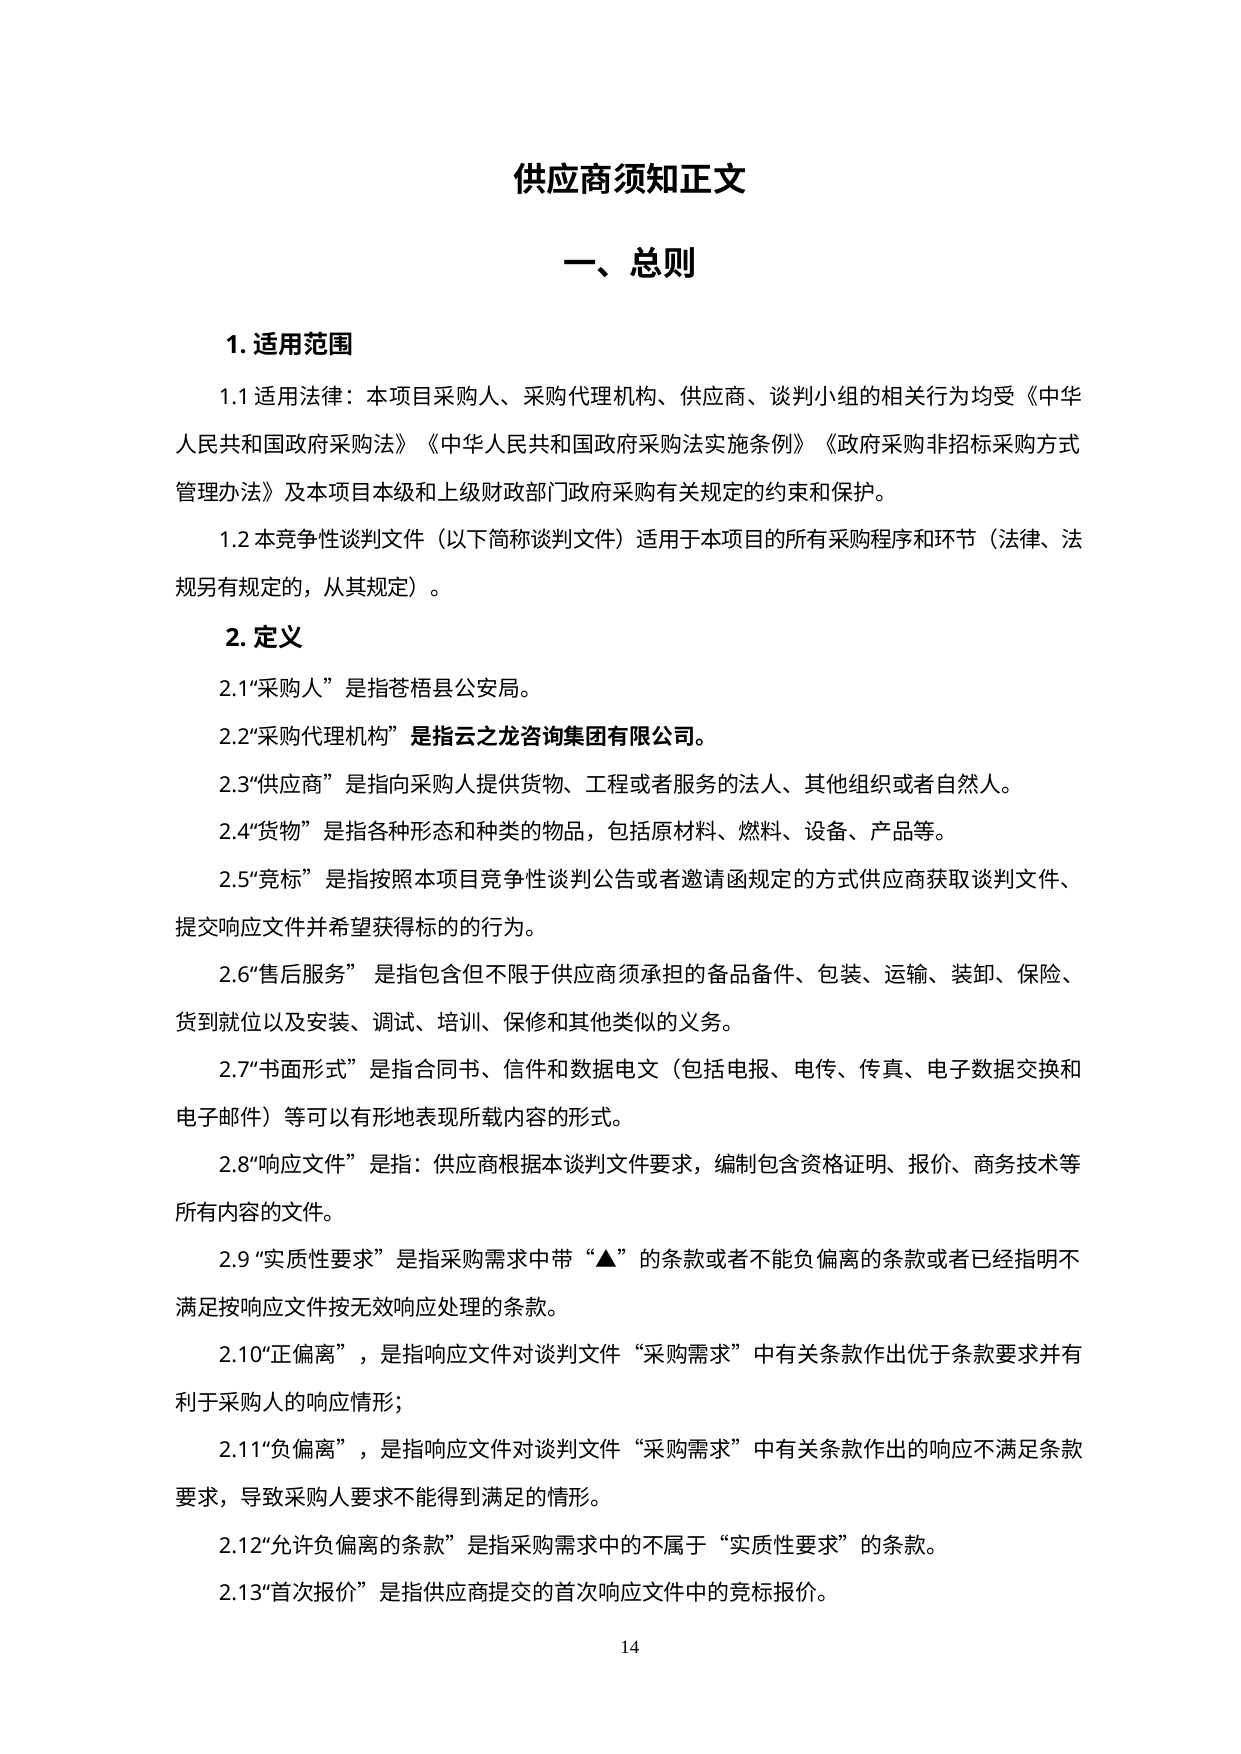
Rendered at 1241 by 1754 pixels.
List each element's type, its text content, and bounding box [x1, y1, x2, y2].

text 2.5“竞标”是指按照本项目竞争性谈判公告或者邀请函规定的方式供应商获取谈判文件、提交响应文件并希望获得标的的行为。 [175, 862, 1084, 941]
text 2.9 “实质性要求”是指采购需求中带“▲”的条款或者不能负偏离的条款或者已经指明不满足按响应文件按无效响应处理的条款。 [175, 1242, 1084, 1322]
text 2.10“正偏离”，是指响应文件对谈判文件“采购需求”中有关条款作出优于条款要求并有利于采购人的响应情形； [175, 1337, 1084, 1417]
text 供应商须知正文 [175, 158, 1084, 200]
text 2.3“供应商”是指向采购人提供货物、工程或者服务的法人、其他组织或者自然人。 [175, 767, 1084, 798]
text 2.13“首次报价”是指供应商提交的首次响应文件中的竞标报价。 [175, 1575, 1084, 1607]
text 2.1“采购人”是指苍梧县公安局。 [175, 671, 1084, 703]
text 1. 适用范围 [175, 325, 1084, 361]
text 一、总则 [175, 242, 1084, 283]
text 2.12“允许负偏离的条款”是指采购需求中的不属于“实质性要求”的条款。 [175, 1528, 1084, 1559]
text 2. 定义 [175, 617, 1084, 653]
text 2.8“响应文件”是指：供应商根据本谈判文件要求，编制包含资格证明、报价、商务技术等所有内容的文件。 [175, 1147, 1084, 1226]
text 2.7“书面形式”是指合同书、信件和数据电文（包括电报、电传、传真、电子数据交换和电子邮件）等可以有形地表现所载内容的形式。 [175, 1052, 1084, 1131]
text 2.4“货物”是指各种形态和种类的物品，包括原材料、燃料、设备、产品等。 [175, 814, 1084, 846]
text 1.1适用法律：本项目采购人、采购代理机构、供应商、谈判小组的相关行为均受《中华人民共和国政府采购法》《中华人民共和国政府采购法实施条例》《政府采购非招标采购方式管理办法》及本项目本级和上级财政部门政府采购有关规定的约束和保护。 [175, 379, 1084, 506]
text 2.2“采购代理机构”是指云之龙咨询集团有限公司。 [175, 719, 1084, 751]
text 1.2本竞争性谈判文件（以下简称谈判文件）适用于本项目的所有采购程序和环节（法律、法规另有规定的，从其规定）。 [175, 522, 1084, 601]
text 2.11“负偏离”，是指响应文件对谈判文件“采购需求”中有关条款作出的响应不满足条款要求，导致采购人要求不能得到满足的情形。 [175, 1432, 1084, 1512]
text 2.6“售后服务” 是指包含但不限于供应商须承担的备品备件、包装、运输、装卸、保险、货到就位以及安装、调试、培训、保修和其他类似的义务。 [175, 957, 1084, 1036]
